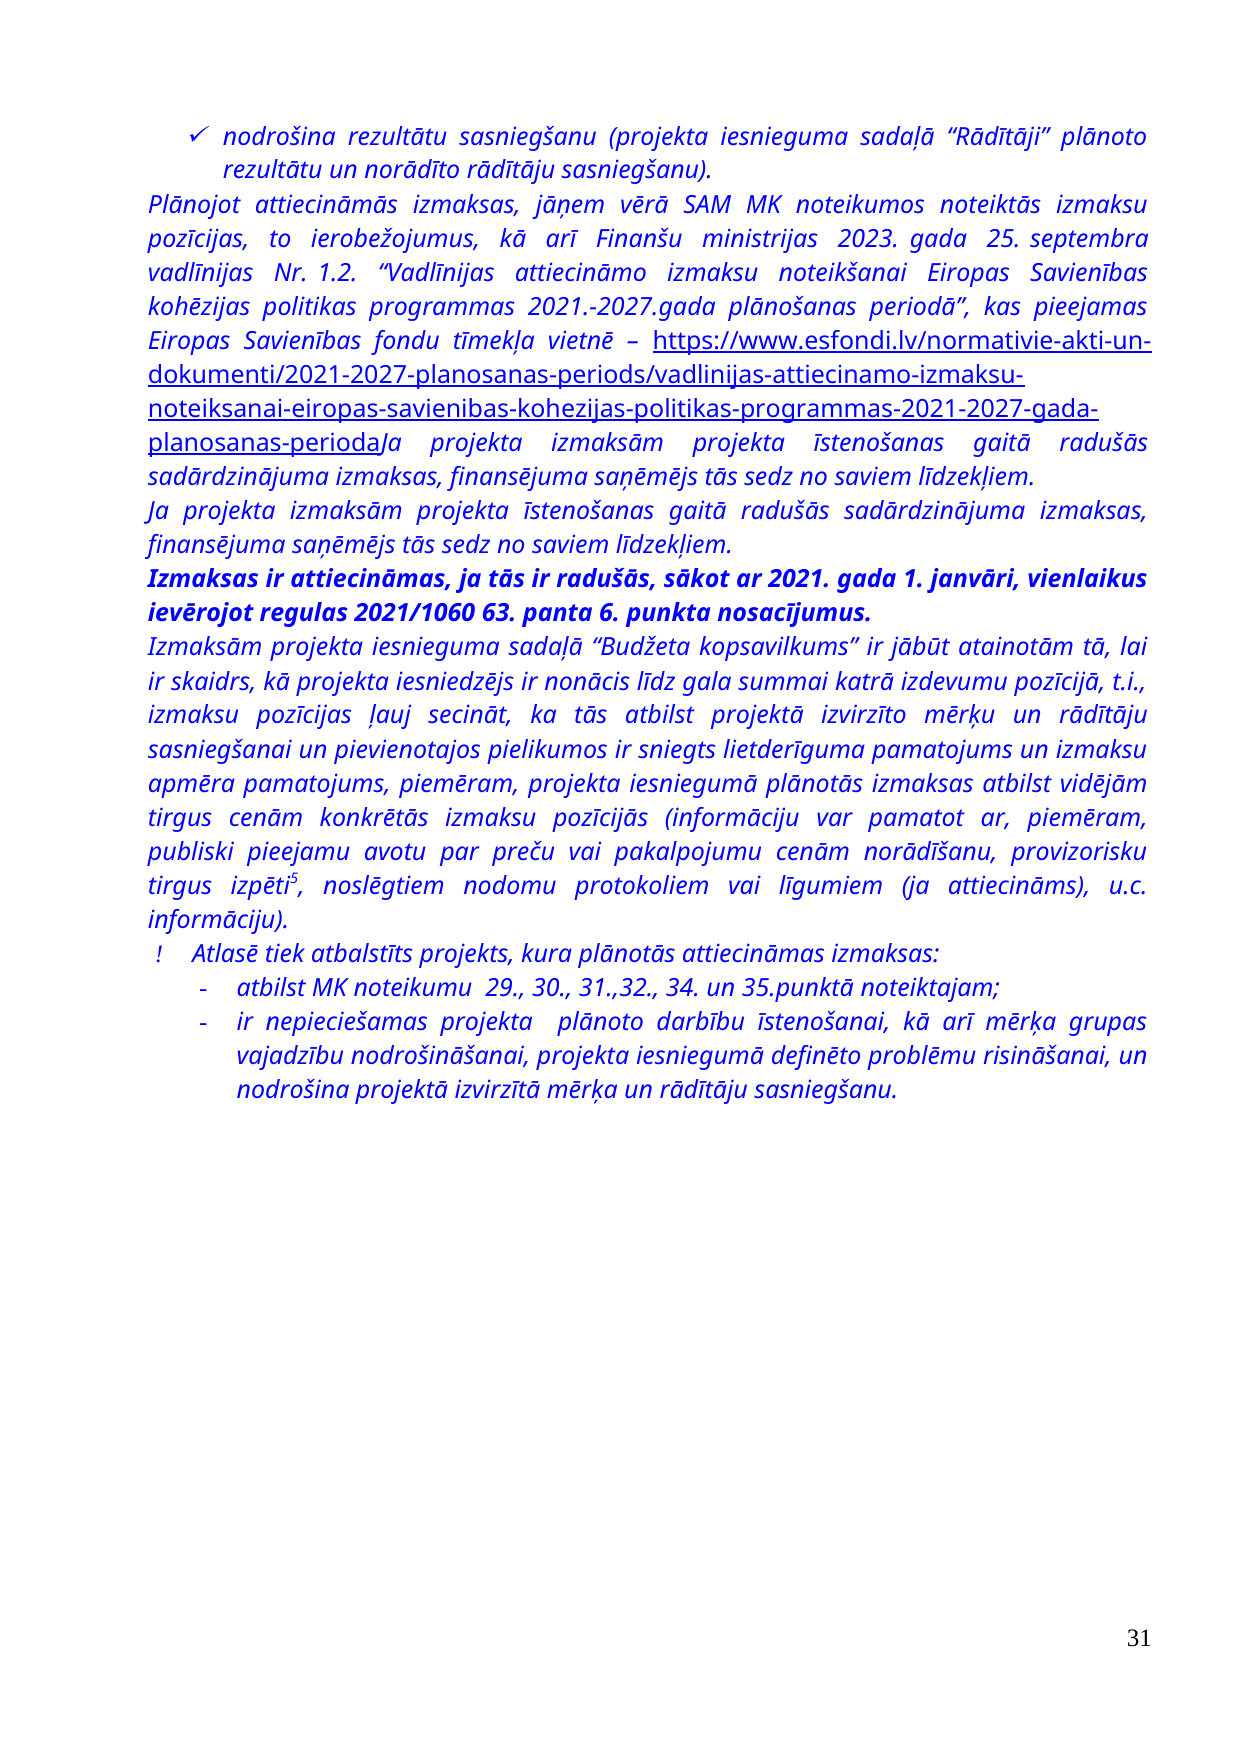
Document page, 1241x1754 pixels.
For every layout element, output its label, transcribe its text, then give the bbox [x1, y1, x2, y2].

text Plānojot attiecināmās izmaksas, jāņem vērā SAM MK noteikumos noteiktās izmaksu pozīcijas, to ierobežojumus, kā arī Finanšu ministrijas 2023. gada 25. septembra vadlīnijas Nr. 1.2. “Vadlīnijas attiecināmo izmaksu noteikšanai Eiropas Savienības kohēzijas politikas programmas 2021.-2027.gada plānošanas periodā”, kas pieejamas Eiropas Savienības fondu tīmekļa vietnē – https://www.esfondi.lv/normativie-akti-un-dokumenti/2021-2027-planosanas-periods/vadlinijas-attiecinamo-izmaksu-noteiksanai-eiropas-savienibas-kohezijas-politikas-programmas-2021-2027-gada-planosanas-periodaJa projekta izmaksām projekta īstenošanas gaitā radušās sadārdzinājuma izmaksas, finansējuma saņēmējs tās sedz no saviem līdzekļiem. [148, 186, 1152, 493]
text Izmaksām projekta iesnieguma sadaļā “Budžeta kopsavilkums” ir jābūt atainotām tā, lai ir skaidrs, kā projekta iesniedzējs ir nonācis līdz gala summai katrā izdevumu pozīcijā, t.i., izmaksu pozīcijas ļauj secināt, ka tās atbilst projektā izvirzīto mērķu un rādītāju sasniegšanai un pievienotajos pielikumos ir sniegts lietderīguma pamatojums un izmaksu apmēra pamatojums, piemēram, projekta iesniegumā plānotās izmaksas atbilst vidējām tirgus cenām konkrētās izmaksu pozīcijās (informāciju var pamatot ar, piemēram, publiski pieejamu avotu par preču vai pakalpojumu cenām norādīšanu, provizorisku tirgus izpēti5, noslēgtiem nodomu protokoliem vai līgumiem (ja attiecināms), u.c. informāciju). [148, 629, 1152, 936]
list ir nepieciešamas projekta plānoto darbību īstenošanai, kā arī mērķa grupas vajadzību nodrošināšanai, projekta iesniegumā definēto problēmu risināšanai, un nodrošina projektā izvirzītā mērķa un rādītāju sasniegšanu. [199, 1004, 1152, 1106]
list Atlasē tiek atbalstīts projekts, kura plānotās attiecināmas izmaksas: [154, 936, 1152, 970]
text Ja projekta izmaksām projekta īstenošanas gaitā radušās sadārdzinājuma izmaksas, finansējuma saņēmējs tās sedz no saviem līdzekļiem. [148, 493, 1152, 561]
list atbilst MK noteikumu 29., 30., 31.,32., 34. un 35.punktā noteiktajam; [199, 970, 1152, 1004]
text Izmaksas ir attiecināmas, ja tās ir radušās, sākot ar 2021. gada 1. janvāri, vienlaikus ievērojot regulas 2021/1060 63. panta 6. punkta nosacījumus. [148, 561, 1152, 629]
list nodrošina rezultātu sasniegšanu (projekta iesnieguma sadaļā “Rādītāji” plānoto rezultātu un norādīto rādītāju sasniegšanu). [185, 118, 1152, 186]
